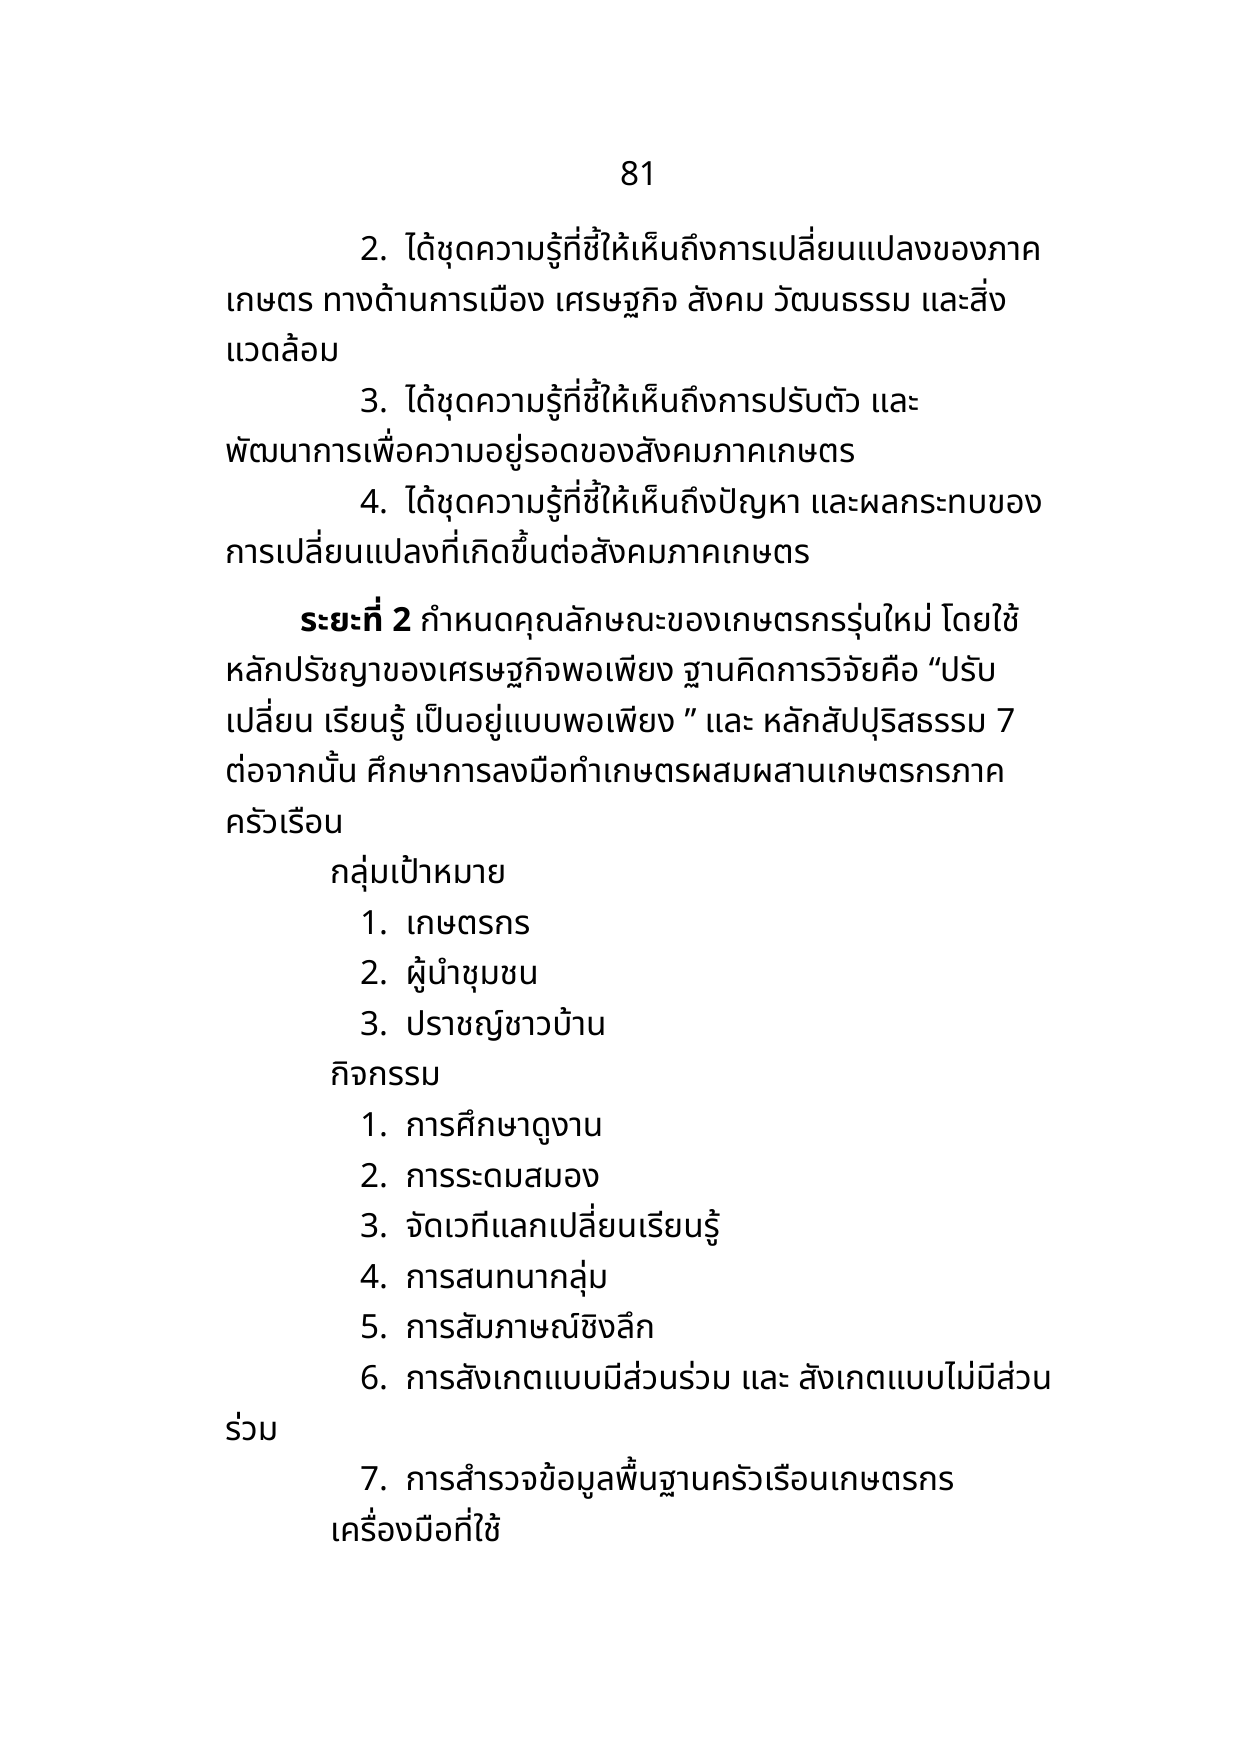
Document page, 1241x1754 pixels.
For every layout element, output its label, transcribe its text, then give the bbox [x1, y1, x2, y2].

text 1. การศึกษาดูงาน [225, 1101, 1053, 1151]
text 2. ได้ชุดความรู้ที่ชี้ให้เห็นถึงการเปลี่ยนแปลงของภาคเกษตร ทางด้านการเมือง เศรษฐกิจ สังคม วัฒนธรรม และสิ่งแวดล้อม [225, 225, 1053, 376]
text 3. ปราชญ์ชาวบ้าน [225, 1000, 1053, 1050]
text ระยะที่ 2 กำหนดคุณลักษณะของเกษตรกรรุ่นใหม่ โดยใช้หลักปรัชญาของเศรษฐกิจพอเพียง ฐานคิดการวิจัยคือ “ปรับเปลี่ยน เรียนรู้ เป็นอยู่แบบพอเพียง ” และ หลักสัปปุริสธรรม 7 ต่อจากนั้น ศึกษาการลงมือทำเกษตรผสมผสานเกษตรกรภาคครัวเรือน [225, 596, 1053, 848]
text 6. การสังเกตแบบมีส่วนร่วม และ สังเกตแบบไม่มีส่วนร่วม [225, 1354, 1053, 1455]
text 4. ได้ชุดความรู้ที่ชี้ให้เห็นถึงปัญหา และผลกระทบของการเปลี่ยนแปลงที่เกิดขึ้นต่อสังคมภาคเกษตร [225, 477, 1053, 578]
text 3. ได้ชุดความรู้ที่ชี้ให้เห็นถึงการปรับตัว และพัฒนาการเพื่อความอยู่รอดของสังคมภาคเกษตร [225, 376, 1053, 477]
text 2. ผู้นำชุมชน [225, 949, 1053, 1000]
text 2. การระดมสมอง [225, 1151, 1053, 1202]
text 5. การสัมภาษณ์ชิงลึก [225, 1303, 1053, 1354]
text 4. การสนทนากลุ่ม [225, 1253, 1053, 1303]
text 1. เกษตรกร [225, 898, 1053, 949]
text กิจกรรม [225, 1050, 1053, 1101]
text กลุ่มเป้าหมาย [225, 848, 1053, 898]
text เครื่องมือที่ใช้ [225, 1506, 1053, 1556]
text 7. การสำรวจข้อมูลพื้นฐานครัวเรือนเกษตรกร [225, 1455, 1053, 1506]
text 3. จัดเวทีแลกเปลี่ยนเรียนรู้ [225, 1202, 1053, 1253]
